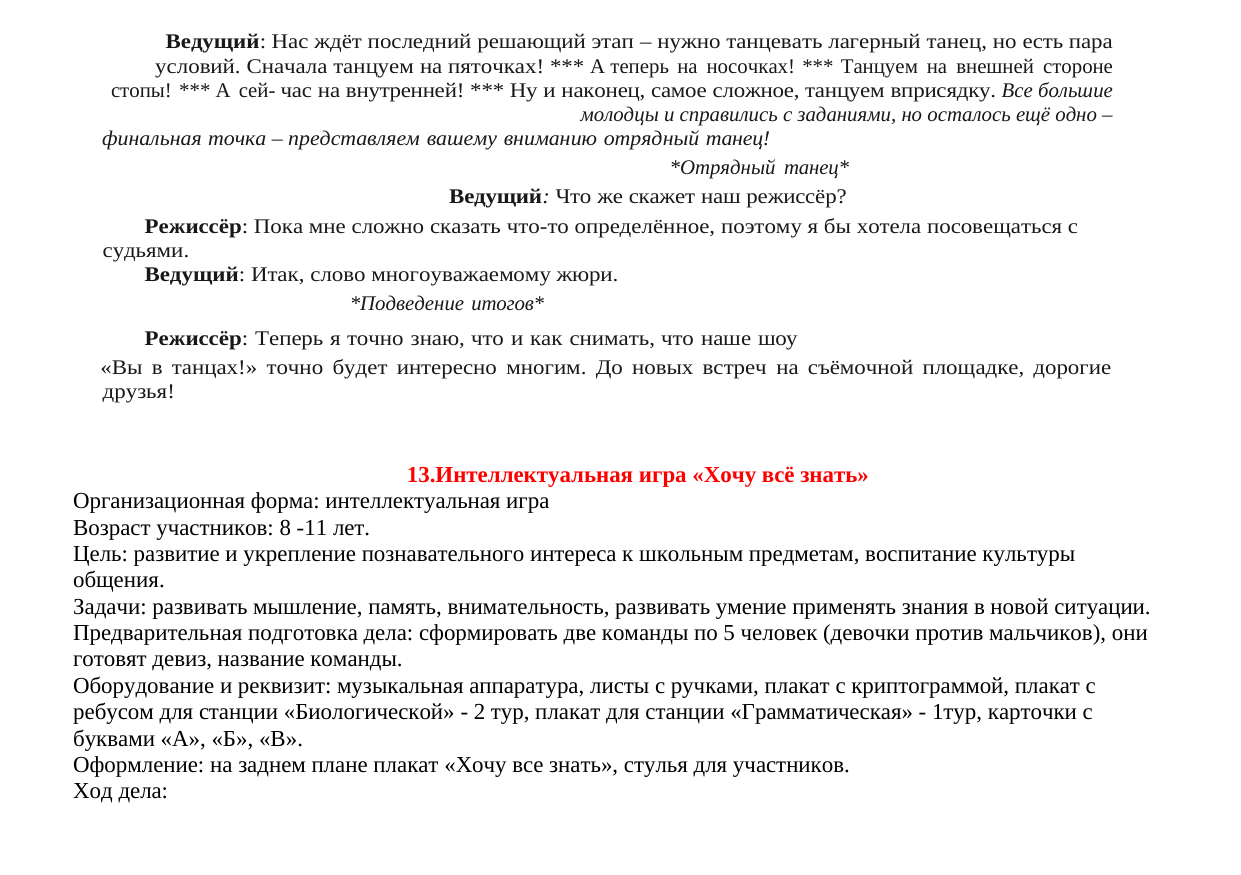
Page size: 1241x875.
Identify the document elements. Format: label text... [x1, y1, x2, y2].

text *Подведение итогов* [349, 291, 1165, 315]
text Режиссёр: Теперь я точно знаю, что и как снимать, что наше шоу [144, 326, 1165, 350]
text 13.Интеллектуальная игра «Хочу всё знать» [110, 461, 1165, 487]
text Ведущий: Что же скажет наш режиссёр? [102, 184, 846, 208]
text Задачи: развивать мышление, память, внимательность, развивать умение применять знания в новой ситуации. [73, 593, 1165, 619]
text финальная точка – представляем вашему вниманию отрядный танец! [102, 126, 1165, 150]
text Предварительная подготовка дела: сформировать две команды по 5 человек (девочки против мальчиков), они готовят девиз, название команды. [73, 619, 1165, 672]
text *Отрядный танец* [102, 155, 849, 179]
text Ведущий: Итак, слово многоуважаемому жюри. [144, 262, 1165, 286]
text Оформление: на заднем плане плакат «Хочу все знать», стулья для участников. [73, 751, 1165, 777]
text Ведущий: Нас ждёт последний решающий этап – нужно танцевать лагерный танец, но есть пара условий. Сначала танцуем на пяточках! *** А теперь на носочках! *** Танцуем на внешней стороне стопы! *** А сей- час на внутренней! *** Ну и наконец, самое сложное, танцуем вприсядку. Все большие молодцы и справились с заданиями, но осталось ещё одно – [101, 29, 1113, 126]
text Организационная форма: интеллектуальная игра [73, 487, 1165, 514]
text Оборудование и реквизит: музыкальная аппаратура, листы с ручками, плакат с криптограммой, плакат с ребусом для станции «Биологической» - 2 тур, плакат для станции «Грамматическая» - 1тур, карточки с буквами «А», «Б», «В». [73, 672, 1165, 751]
text «Вы в танцах!» точно будет интересно многим. До новых встреч на съёмочной площадке, дорогие друзья! [100, 355, 1112, 403]
text Цель: развитие и укрепление познавательного интереса к школьным предметам, воспитание культуры общения. [73, 540, 1165, 593]
text Возраст участников: 8 -11 лет. [73, 514, 1165, 540]
text Режиссёр: Пока мне сложно сказать что-то определённое, поэтому я бы хотела посовещаться с судьями. [102, 213, 1111, 262]
text Ход дела: [73, 777, 1165, 804]
